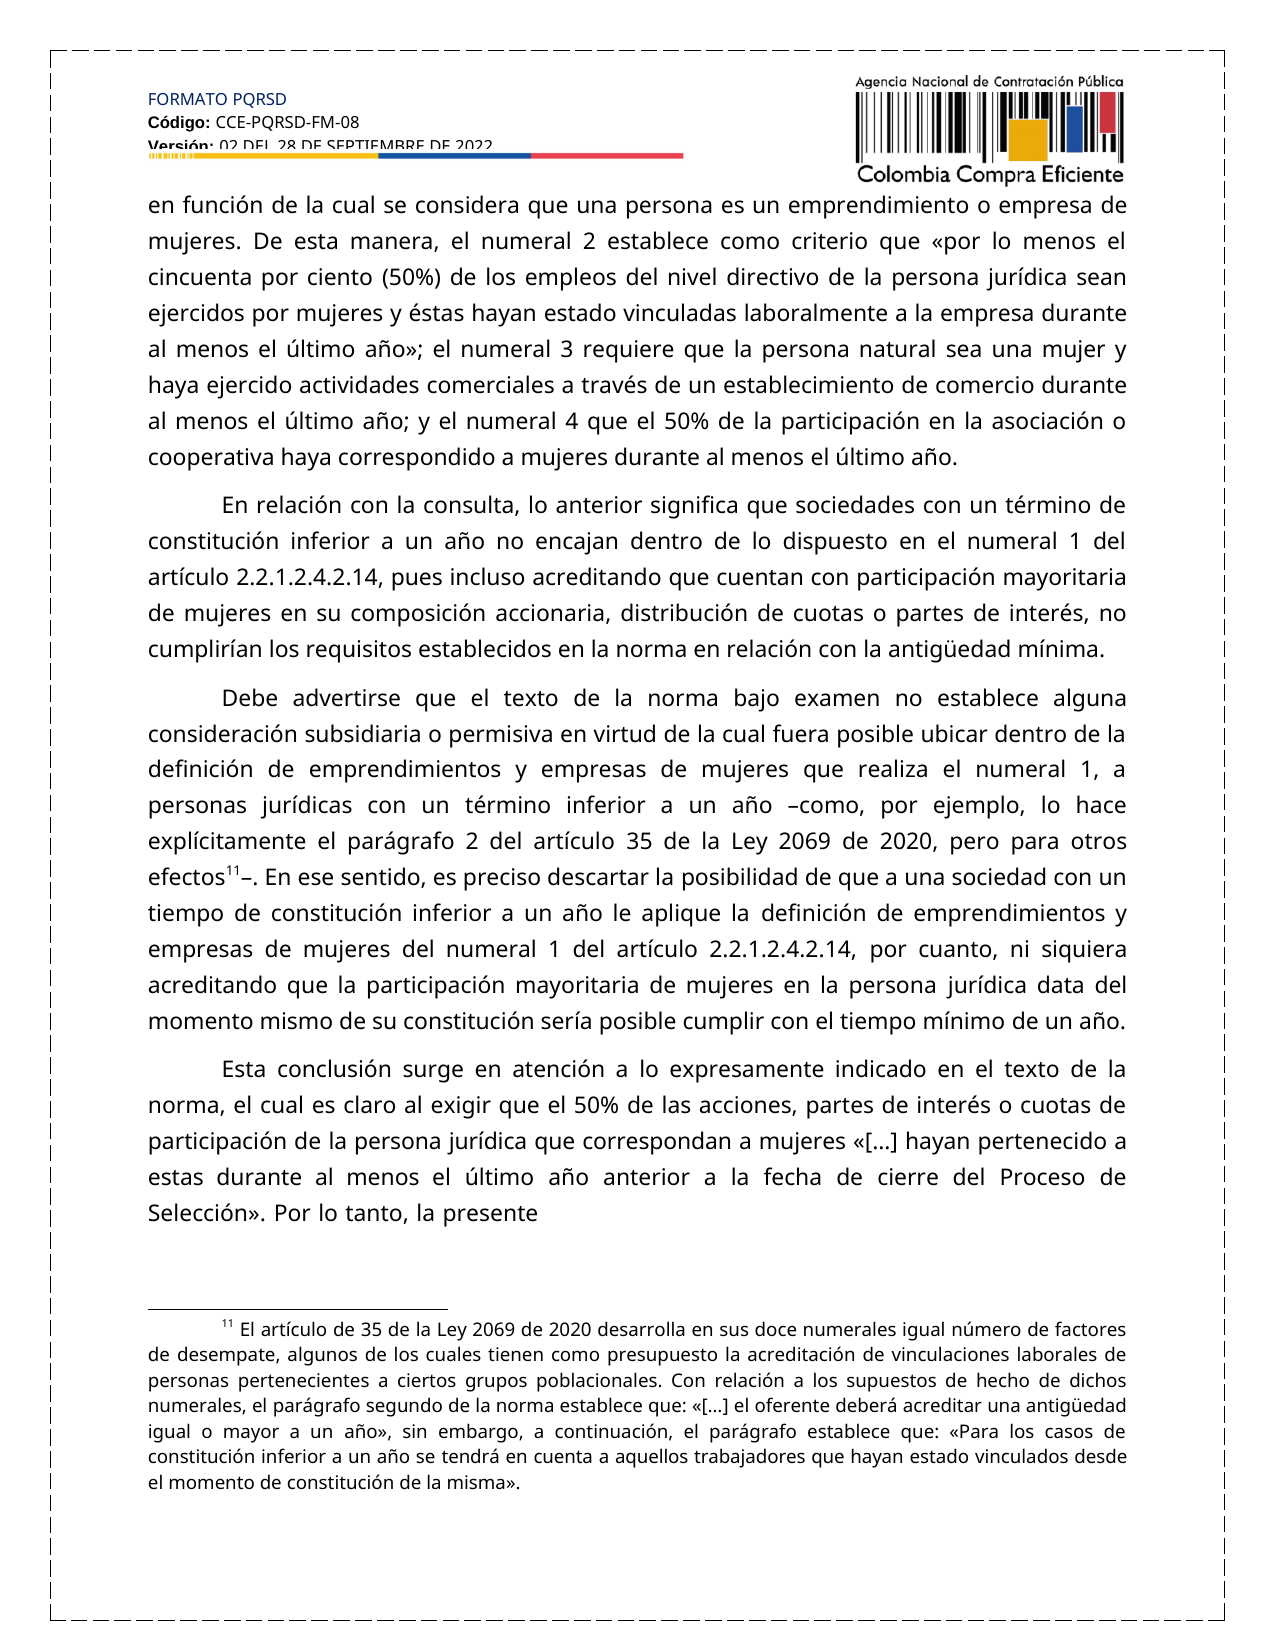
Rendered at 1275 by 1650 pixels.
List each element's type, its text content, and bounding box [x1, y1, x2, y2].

text en función de la cual se considera que una persona es un emprendimiento o empresa de mujeres. De esta manera, el numeral 2 establece como criterio que «por lo menos el cincuenta por ciento (50%) de los empleos del nivel directivo de la persona jurídica sean ejercidos por mujeres y éstas hayan estado vinculadas laboralmente a la empresa durante al menos el último año»; el numeral 3 requiere que la persona natural sea una mujer y haya ejercido actividades comerciales a través de un establecimiento de comercio durante al menos el último año; y el numeral 4 que el 50% de la participación en la asociación o cooperativa haya correspondido a mujeres durante al menos el último año. [148, 189, 1128, 472]
text 11 El artículo de 35 de la Ley 2069 de 2020 desarrolla en sus doce numerales igual número de factores de desempate, algunos de los cuales tienen como presupuesto la acreditación de vinculaciones laborales de personas pertenecientes a ciertos grupos poblacionales. Con relación a los supuestos de hecho de dichos numerales, el parágrafo segundo de la norma establece que: «[…] el oferente deberá acreditar una antigüedad igual o mayor a un año», sin embargo, a continuación, el parágrafo establece que: «Para los casos de constitución inferior a un año se tendrá en cuenta a aquellos trabajadores que hayan estado vinculados desde el momento de constitución de la misma». [148, 1316, 1127, 1495]
picture [147, 151, 687, 161]
picture [855, 75, 1128, 187]
text Esta conclusión surge en atención a lo expresamente indicado en el texto de la norma, el cual es claro al exigir que el 50% de las acciones, partes de interés o cuotas de participación de la persona jurídica que correspondan a mujeres «[…] hayan pertenecido a estas durante al menos el último año anterior a la fecha de cierre del Proceso de Selección». Por lo tanto, la presente [148, 1053, 1128, 1228]
text Debe advertirse que el texto de la norma bajo examen no establece alguna consideración subsidiaria o permisiva en virtud de la cual fuera posible ubicar dentro de la definición de emprendimientos y empresas de mujeres que realiza el numeral 1, a personas jurídicas con un término inferior a un año –como, por ejemplo, lo hace explícitamente el parágrafo 2 del artículo 35 de la Ley 2069 de 2020, pero para otros efectos11–. En ese sentido, es preciso descartar la posibilidad de que a una sociedad con un tiempo de constitución inferior a un año le aplique la definición de emprendimientos y empresas de mujeres del numeral 1 del artículo 2.2.1.2.4.2.14, por cuanto, ni siquiera acreditando que la participación mayoritaria de mujeres en la persona jurídica data del momento mismo de su constitución sería posible cumplir con el tiempo mínimo de un año. [148, 682, 1127, 1036]
text En relación con la consulta, lo anterior significa que sociedades con un término de constitución inferior a un año no encajan dentro de lo dispuesto en el numeral 1 del artículo 2.2.1.2.4.2.14, pues incluso acreditando que cuentan con participación mayoritaria de mujeres en su composición accionaria, distribución de cuotas o partes de interés, no cumplirían los requisitos establecidos en la norma en relación con la antigüedad mínima. [148, 489, 1128, 664]
